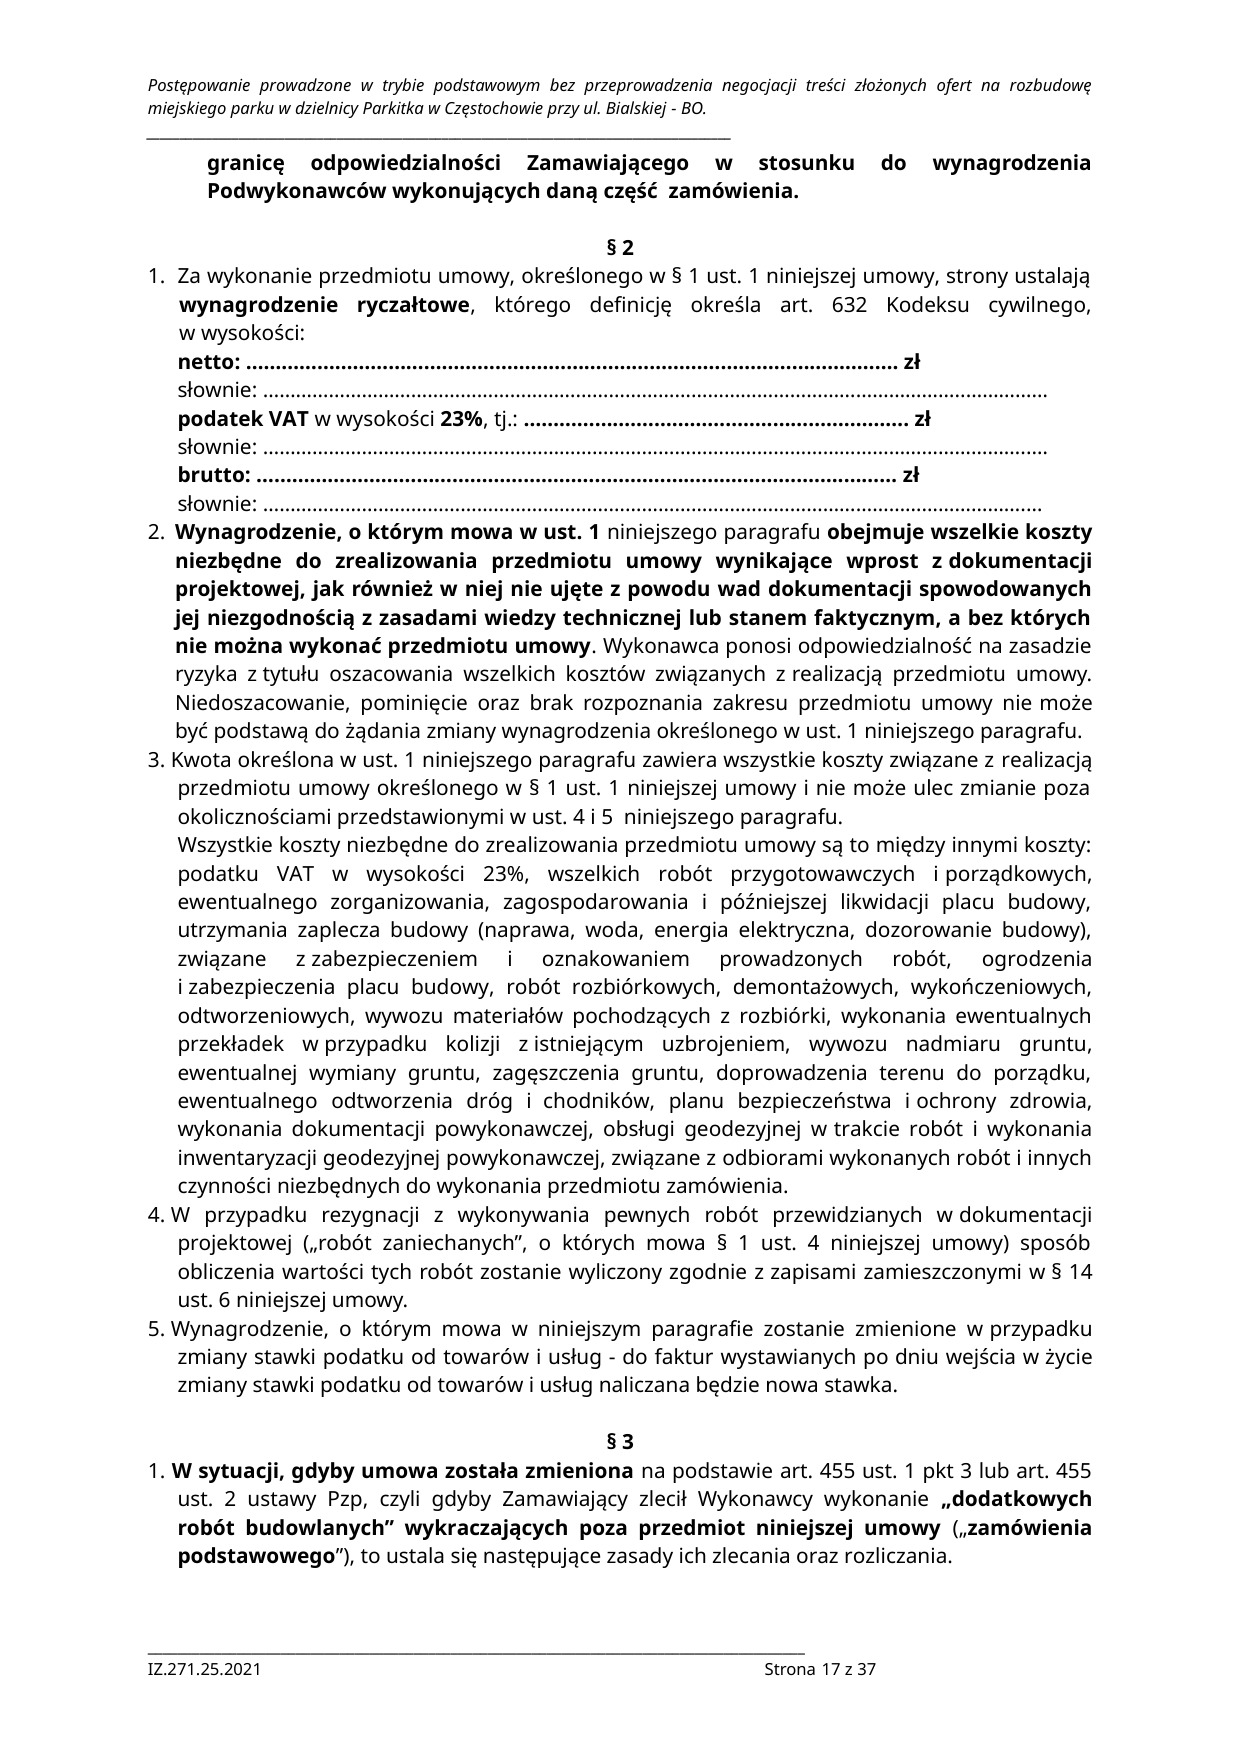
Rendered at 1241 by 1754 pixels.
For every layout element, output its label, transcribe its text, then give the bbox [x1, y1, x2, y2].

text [177, 148, 1092, 204]
text Wszystkie koszty niezbędne do zrealizowania przedmiotu umowy są to między innymi koszty: podatku VAT w wysokości 23%, wszelkich robót przygotowawczych i porządkowych, ewentualnego zorganizowania, zagospodarowania i późniejszej likwidacji placu budowy, utrzymania zaplecza budowy (naprawa, woda, energia elektryczna, dozorowanie budowy), związane z zabezpieczeniem i oznakowaniem prowadzonych robót, ogrodzenia i zabezpieczenia placu budowy, robót rozbiórkowych, demontażowych, wykończeniowych, odtworzeniowych, wywozu materiałów pochodzących z rozbiórki, wykonania ewentualnych przekładek w przypadku kolizji z istniejącym uzbrojeniem, wywozu nadmiaru gruntu, ewentualnej wymiany gruntu, zagęszczenia gruntu, doprowadzenia terenu do porządku, ewentualnego odtworzenia dróg i chodników, planu bezpieczeństwa i ochrony zdrowia, wykonania dokumentacji powykonawczej, obsługi geodezyjnej w trakcie robót i wykonania inwentaryzacji geodezyjnej powykonawczej, związane z odbiorami wykonanych robót i innych czynności niezbędnych do wykonania przedmiotu zamówienia. [177, 830, 1092, 1200]
text 5. Wynagrodzenie, o którym mowa w niniejszym paragrafie zostanie zmienione w przypadku zmiany stawki podatku od towarów i usług - do faktur wystawianych po dniu wejścia w życie zmiany stawki podatku od towarów i usług naliczana będzie nowa stawka. [148, 1314, 1092, 1399]
text słownie: …………………………………………………………………………………………………………………………..… [177, 432, 1092, 461]
text 2. Wynagrodzenie, o którym mowa w ust. 1 niniejszego paragrafu obejmuje wszelkie koszty niezbędne do zrealizowania przedmiotu umowy wynikające wprost z dokumentacji projektowej, jak również w niej nie ujęte z powodu wad dokumentacji spowodowanych jej niezgodnością z zasadami wiedzy technicznej lub stanem faktycznym, a bez których nie można wykonać przedmiotu umowy. Wykonawca ponosi odpowiedzialność na zasadzie ryzyka z tytułu oszacowania wszelkich kosztów związanych z realizacją przedmiotu umowy. Niedoszacowanie, pominięcie oraz brak rozpoznania zakresu przedmiotu umowy nie może być podstawą do żądania zmiany wynagrodzenia określonego w ust. 1 niniejszego paragrafu. [148, 517, 1092, 745]
text 4. W przypadku rezygnacji z wykonywania pewnych robót przewidzianych w dokumentacji projektowej („robót zaniechanych”, o których mowa § 1 ust. 4 niniejszej umowy) sposób obliczenia wartości tych robót zostanie wyliczony zgodnie z zapisami zamieszczonymi w § 14 ust. 6 niniejszej umowy. [148, 1200, 1092, 1314]
text § 3 [148, 1427, 1092, 1456]
text podatek VAT w wysokości 23%, tj.: …………….……………………..………….………. zł [177, 404, 1092, 432]
text brutto: ………………………………………………………………………….…………..……… zł [177, 461, 1092, 489]
text słownie: ………………………………………………………………………………………………………………..…………… [177, 375, 1092, 404]
text słownie: ………………………………………………………………………………………………………………………….… [146, 489, 1092, 517]
text netto: ………………………………………………………..…………………………..…………. zł [177, 347, 1092, 375]
text 3. Kwota określona w ust. 1 niniejszego paragrafu zawiera wszystkie koszty związane z realizacją przedmiotu umowy określonego w § 1 ust. 1 niniejszej umowy i nie może ulec zmianie poza okolicznościami przedstawionymi w ust. 4 i 5 niniejszego paragrafu. [148, 745, 1092, 830]
text 1. Za wykonanie przedmiotu umowy, określonego w § 1 ust. 1 niniejszej umowy, strony ustalają wynagrodzenie ryczałtowe, którego definicję określa art. 632 Kodeksu cywilnego, w wysokości: [148, 261, 1092, 347]
text 1. W sytuacji, gdyby umowa została zmieniona na podstawie art. 455 ust. 1 pkt 3 lub art. 455 ust. 2 ustawy Pzp, czyli gdyby Zamawiający zlecił Wykonawcy wykonanie „dodatkowych robót budowlanych” wykraczających poza przedmiot niniejszej umowy („zamówienia podstawowego”), to ustala się następujące zasady ich zlecania oraz rozliczania. [148, 1456, 1092, 1569]
text § 2 [148, 233, 1092, 261]
